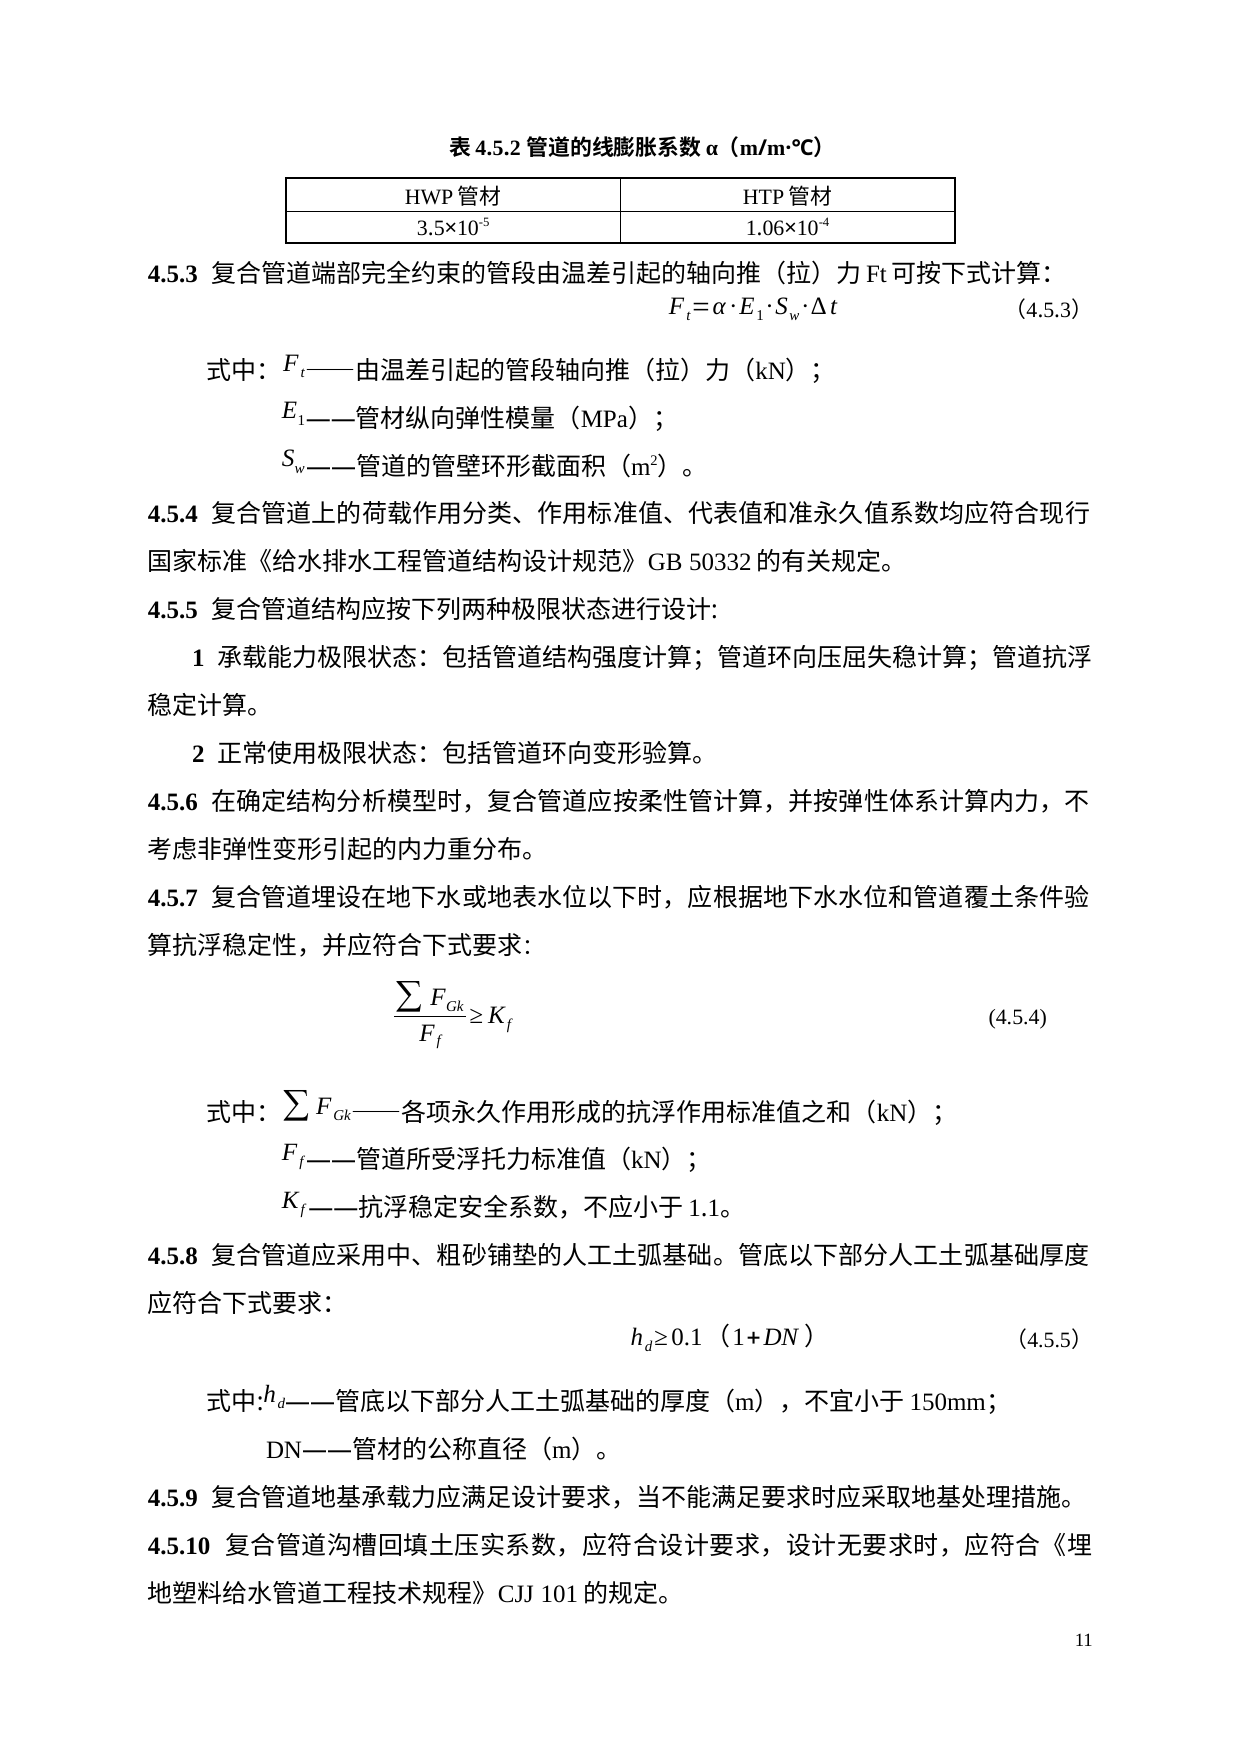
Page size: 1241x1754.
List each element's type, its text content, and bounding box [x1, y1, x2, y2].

text 4.5.4 复合管道上的荷载作用分类、作用标准值、代表值和准永久值系数均应符合现行国家标准《给水排水工程管道结构设计规范》GB 50332的有关规定。 [148, 484, 1092, 580]
text 表4.5.2 管道的线膨胀系数α（m/m·℃） [148, 129, 1092, 161]
text 4.5.7 复合管道埋设在地下水或地表水位以下时，应根据地下水水位和管道覆土条件验算抗浮稳定性，并应符合下式要求： [148, 868, 1092, 964]
text 4.5.9 复合管道地基承载力应满足设计要求，当不能满足要求时应采取地基处理措施。 [148, 1468, 1092, 1516]
text ——管道所受浮托力标准值（kN）； [148, 1131, 1092, 1178]
text 4.5.8 复合管道应采用中、粗砂铺垫的人工土弧基础。管底以下部分人工土弧基础厚度应符合下式要求： [148, 1226, 1092, 1322]
text ——管道的管壁环形截面积（m2）。 [148, 437, 1092, 484]
table_cell 3.5×10-5 [287, 212, 620, 242]
text （4.5.5） [148, 1322, 1092, 1356]
text DN——管材的公称直径（m）。 [148, 1420, 1092, 1468]
text 4.5.3 复合管道端部完全约束的管段由温差引起的轴向推（拉）力Ft可按下式计算： [148, 244, 1092, 292]
text （4.5.3） [148, 292, 1092, 325]
text ——管材纵向弹性模量（MPa）； [148, 389, 1092, 437]
text 式中：——各项永久作用形成的抗浮作用标准值之和（kN）； [148, 1083, 1092, 1131]
text 4.5.6 在确定结构分析模型时，复合管道应按柔性管计算，并按弹性体系计算内力，不考虑非弹性变形引起的内力重分布。 [148, 772, 1092, 868]
text 2 正常使用极限状态：包括管道环向变形验算。 [148, 724, 1092, 772]
text 式中:——管底以下部分人工土弧基础的厚度（m），不宜小于150mm； [148, 1372, 1092, 1420]
table_cell 1.06×10-4 [621, 212, 954, 242]
text 式中：——由温差引起的管段轴向推（拉）力（kN）； [148, 341, 1092, 389]
text (4.5.4) [148, 964, 1092, 1066]
text ——抗浮稳定安全系数，不应小于1.1。 [148, 1178, 1092, 1226]
text 4.5.10 复合管道沟槽回填土压实系数，应符合设计要求，设计无要求时，应符合《埋地塑料给水管道工程技术规程》CJJ 101的规定。 [148, 1516, 1092, 1612]
table_header HTP管材 [621, 179, 954, 211]
table_header HWP管材 [287, 179, 620, 211]
text 4.5.5 复合管道结构应按下列两种极限状态进行设计: [148, 580, 1092, 628]
text 1 承载能力极限状态：包括管道结构强度计算；管道环向压屈失稳计算；管道抗浮稳定计算。 [148, 628, 1092, 724]
